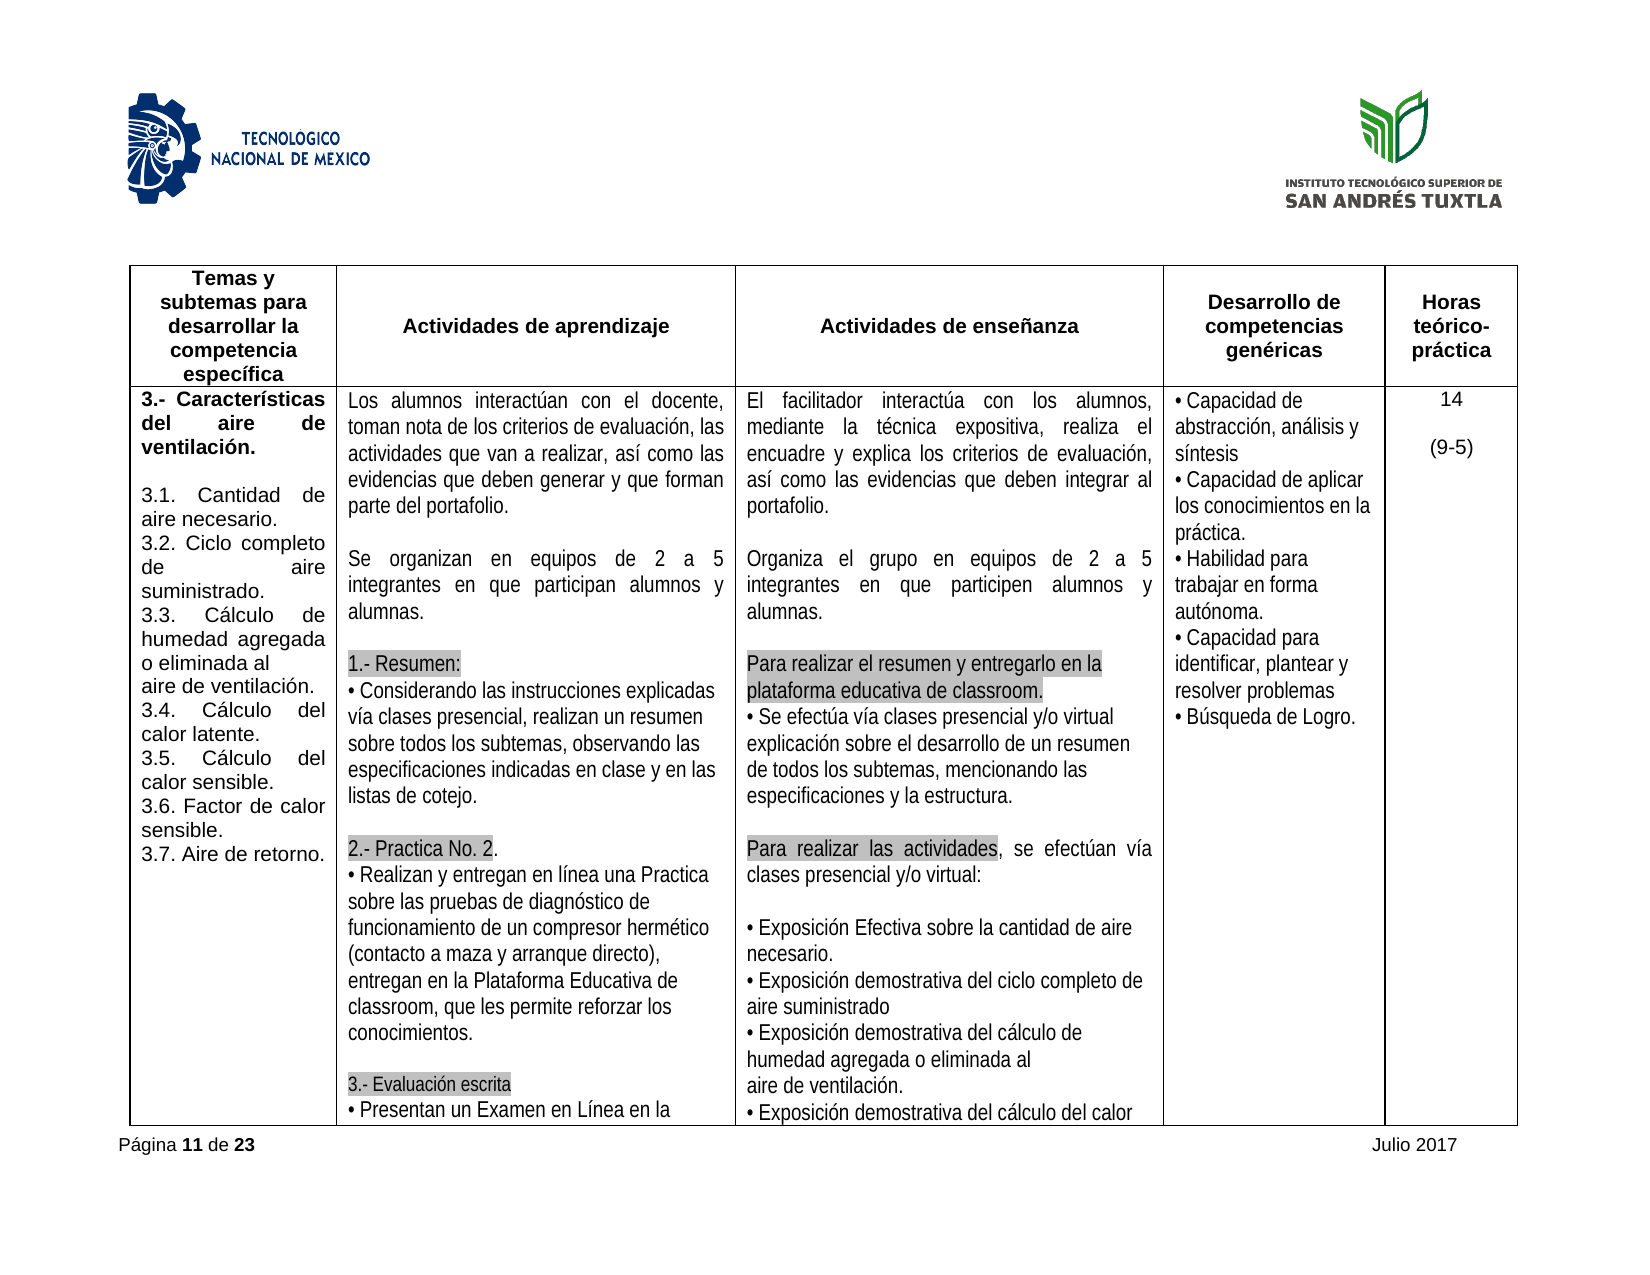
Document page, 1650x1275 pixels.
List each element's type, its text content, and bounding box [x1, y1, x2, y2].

table_header Desarrollo de competencias genéricas [1164, 266, 1384, 386]
table_header Horas teórico-práctica [1386, 266, 1517, 386]
picture [1286, 89, 1502, 208]
picture [118, 89, 379, 208]
table_header Temas y subtemas para desarrollar la competencia específica [131, 266, 336, 386]
table_cell 14 (9-5) [1386, 387, 1517, 1125]
table_header Actividades de enseñanza [736, 266, 1163, 386]
table_header Actividades de aprendizaje [337, 266, 735, 386]
